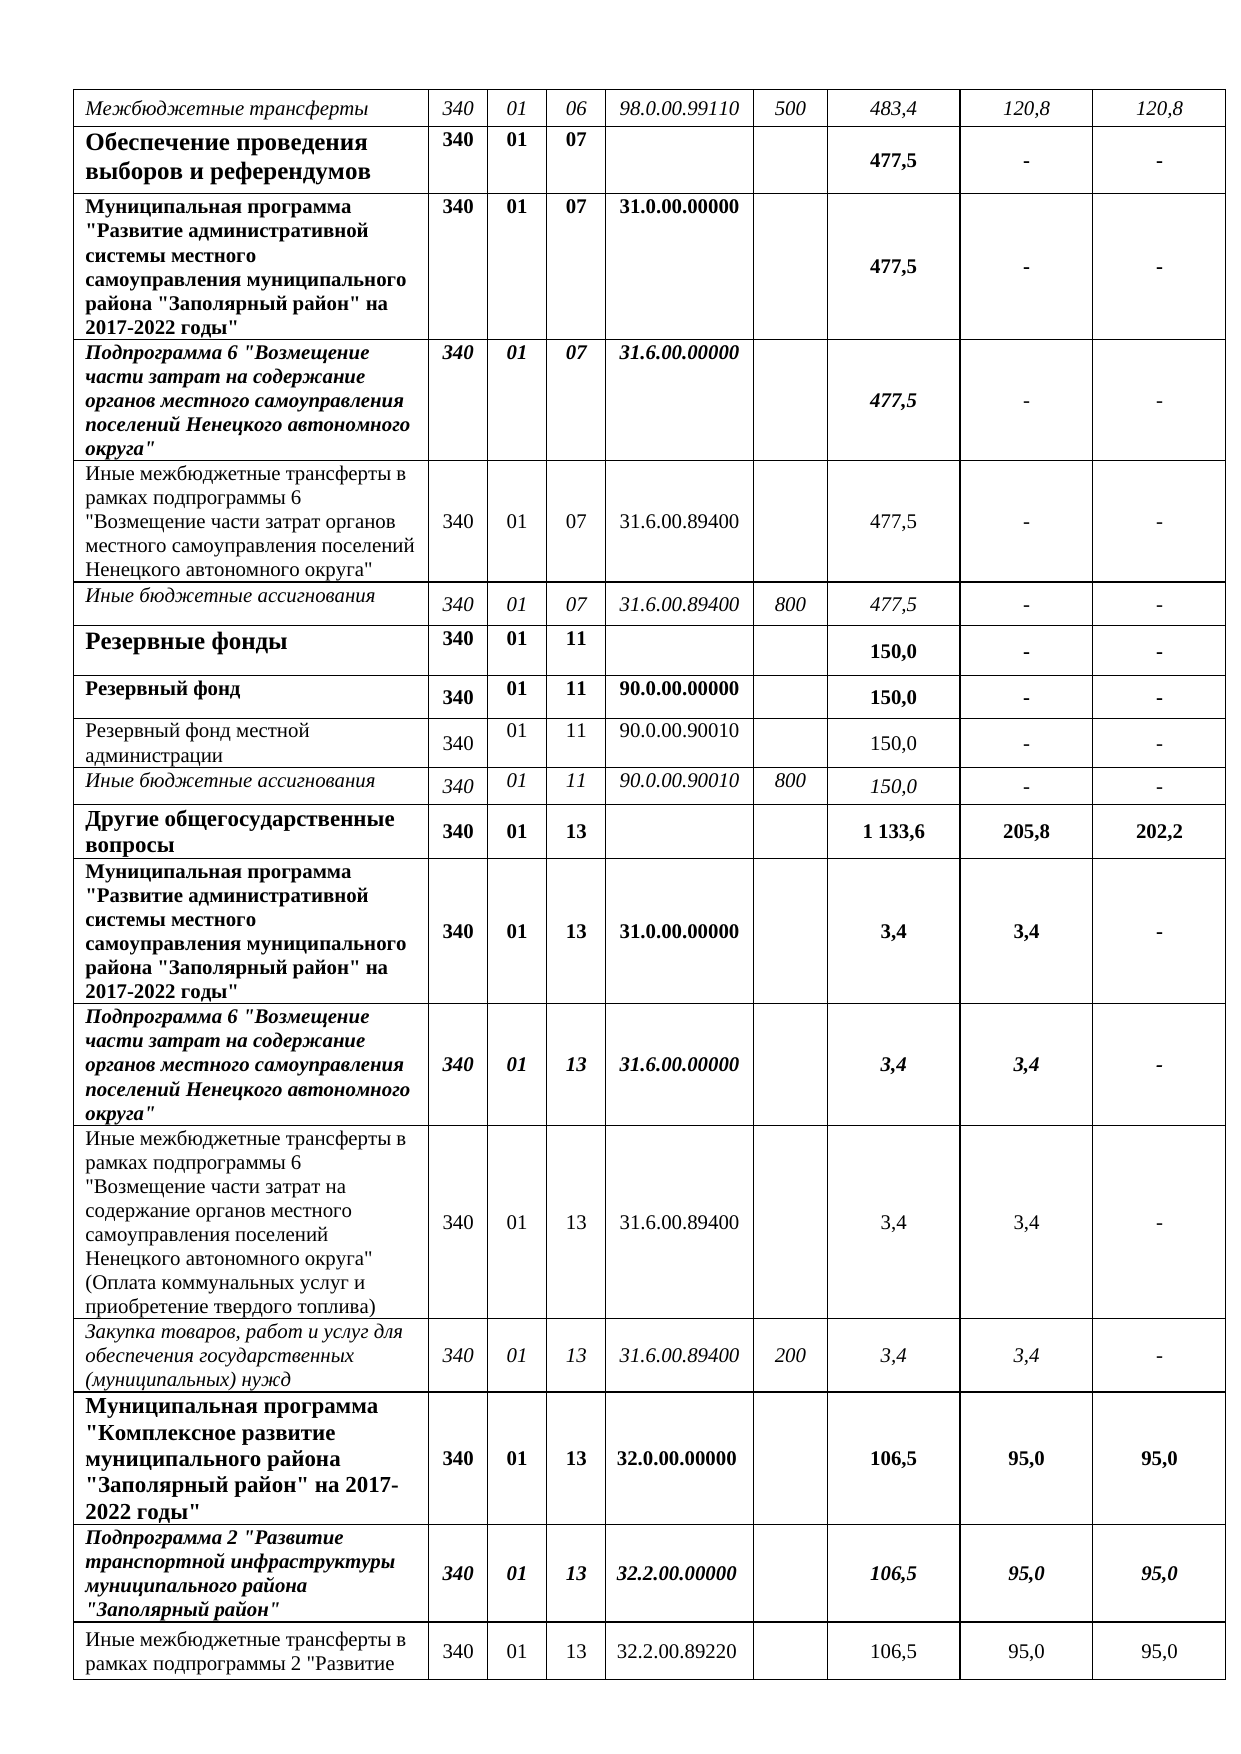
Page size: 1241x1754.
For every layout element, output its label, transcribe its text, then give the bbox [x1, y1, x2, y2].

table_cell - [961, 626, 1092, 675]
table_cell 500 [754, 90, 827, 126]
table_cell 340 [429, 194, 487, 339]
table_cell 11 [547, 719, 605, 767]
table_cell 01 [488, 626, 546, 675]
table_cell 01 [488, 719, 546, 767]
table_cell 340 [429, 1004, 487, 1124]
table_cell [754, 127, 827, 193]
table_cell 202,2 [1093, 805, 1225, 858]
table_cell [754, 1393, 827, 1524]
table_cell 01 [488, 340, 546, 460]
table_cell 106,5 [828, 1623, 959, 1679]
table_cell Закупка товаров, работ и услуг для обеспечения государственных (муниципальных) нужд [74, 1319, 428, 1391]
table_cell 106,5 [828, 1393, 959, 1524]
table_cell - [961, 676, 1092, 717]
table_cell 95,0 [1093, 1525, 1225, 1621]
table_cell 340 [429, 719, 487, 767]
table_cell 31.6.00.89400 [606, 461, 753, 581]
table_cell 01 [488, 859, 546, 1003]
table_cell 477,5 [828, 194, 959, 339]
table_cell 32.0.00.00000 [606, 1393, 753, 1524]
table_cell 13 [547, 1004, 605, 1124]
table_cell 95,0 [961, 1623, 1092, 1679]
table_cell 95,0 [1093, 1623, 1225, 1679]
table_cell 01 [488, 127, 546, 193]
table_cell 340 [429, 1126, 487, 1318]
table_cell 07 [547, 461, 605, 581]
table_cell [754, 1004, 827, 1124]
table_cell - [1093, 719, 1225, 767]
table_cell 340 [429, 768, 487, 804]
table_cell - [1093, 340, 1225, 460]
table_cell 01 [488, 583, 546, 625]
table_cell - [961, 461, 1092, 581]
table_cell 1 133,6 [828, 805, 959, 858]
table_cell Иные бюджетные ассигнования [74, 768, 428, 804]
table_cell [606, 626, 753, 675]
table_cell 340 [429, 461, 487, 581]
table_cell - [1093, 127, 1225, 193]
table_cell 150,0 [828, 676, 959, 717]
table_cell [754, 1126, 827, 1318]
table_cell Муниципальная программа "Развитие административной системы местного самоуправления муниципального района "Заполярный район" на 2017-2022 годы" [74, 859, 428, 1003]
table_cell - [1093, 1004, 1225, 1124]
table_cell - [961, 583, 1092, 625]
table_cell 3,4 [828, 859, 959, 1003]
table_cell 120,8 [961, 90, 1092, 126]
table_cell 3,4 [961, 1004, 1092, 1124]
table_cell - [1093, 1126, 1225, 1318]
table_cell [754, 626, 827, 675]
table_cell 01 [488, 1319, 546, 1391]
table_cell Резервные фонды [74, 626, 428, 675]
table_cell [606, 805, 753, 858]
table_cell [754, 859, 827, 1003]
table_cell 3,4 [828, 1319, 959, 1391]
table_cell 11 [547, 676, 605, 717]
table_cell 477,5 [828, 461, 959, 581]
table_cell 07 [547, 340, 605, 460]
table_cell 200 [754, 1319, 827, 1391]
table_cell 98.0.00.99110 [606, 90, 753, 126]
table_cell 01 [488, 805, 546, 858]
table_cell 32.2.00.00000 [606, 1525, 753, 1621]
table_cell 3,4 [961, 859, 1092, 1003]
table_cell [754, 1525, 827, 1621]
table_cell 90.0.00.90010 [606, 768, 753, 804]
table_cell Подпрограмма 6 "Возмещение части затрат на содержание органов местного самоуправления поселений Ненецкого автономного округа" [74, 1004, 428, 1124]
table_cell 340 [429, 127, 487, 193]
table_cell [754, 1623, 827, 1679]
table_cell 31.0.00.00000 [606, 859, 753, 1003]
table_cell 31.6.00.00000 [606, 1004, 753, 1124]
table_cell 340 [429, 805, 487, 858]
table_cell Муниципальная программа "Комплексное развитие муниципального района "Заполярный район" на 2017-2022 годы" [74, 1393, 428, 1524]
table_cell 340 [429, 1525, 487, 1621]
table_cell 13 [547, 805, 605, 858]
table_cell 477,5 [828, 340, 959, 460]
table_cell 07 [547, 194, 605, 339]
table_cell 11 [547, 626, 605, 675]
table_cell 340 [429, 583, 487, 625]
table_cell - [1093, 1319, 1225, 1391]
table_cell - [961, 194, 1092, 339]
table_cell 31.6.00.89400 [606, 1126, 753, 1318]
table_cell 3,4 [828, 1004, 959, 1124]
table_cell 150,0 [828, 719, 959, 767]
table_cell 13 [547, 1623, 605, 1679]
table_cell 31.6.00.89400 [606, 583, 753, 625]
table_cell 477,5 [828, 583, 959, 625]
table_cell Резервный фонд [74, 676, 428, 717]
table_cell 31.0.00.00000 [606, 194, 753, 339]
table_cell 95,0 [961, 1393, 1092, 1524]
table_cell 01 [488, 194, 546, 339]
table_cell 32.2.00.89220 [606, 1623, 753, 1679]
table_cell - [961, 719, 1092, 767]
table_cell 90.0.00.00000 [606, 676, 753, 717]
table_cell 95,0 [1093, 1393, 1225, 1524]
table_cell [754, 676, 827, 717]
table_cell 150,0 [828, 626, 959, 675]
table_cell 06 [547, 90, 605, 126]
table_cell 31.6.00.00000 [606, 340, 753, 460]
table_cell 340 [429, 1393, 487, 1524]
table_cell 11 [547, 768, 605, 804]
table_cell 800 [754, 768, 827, 804]
table_cell Обеспечение проведения выборов и референдумов [74, 127, 428, 193]
table_cell Иные межбюджетные трансферты в рамках подпрограммы 6 "Возмещение части затрат на содержание органов местного самоуправления поселений Ненецкого автономного округа" (Оплата коммунальных услуг и приобретение твердого топлива) [74, 1126, 428, 1318]
table_cell [754, 461, 827, 581]
table_cell 3,4 [828, 1126, 959, 1318]
table_cell - [1093, 626, 1225, 675]
table_cell 90.0.00.90010 [606, 719, 753, 767]
table_cell - [1093, 676, 1225, 717]
table_cell 13 [547, 1393, 605, 1524]
table_cell [754, 719, 827, 767]
table_cell 01 [488, 1004, 546, 1124]
table_cell 01 [488, 676, 546, 717]
table_cell 01 [488, 461, 546, 581]
table_cell 340 [429, 626, 487, 675]
table_cell Подпрограмма 6 "Возмещение части затрат на содержание органов местного самоуправления поселений Ненецкого автономного округа" [74, 340, 428, 460]
table_cell 01 [488, 1623, 546, 1679]
table_cell 3,4 [961, 1126, 1092, 1318]
table_cell 340 [429, 90, 487, 126]
table_cell - [961, 127, 1092, 193]
table_cell 340 [429, 1623, 487, 1679]
table_cell 07 [547, 583, 605, 625]
table_cell 01 [488, 1393, 546, 1524]
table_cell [74, 1623, 428, 1679]
table_cell Муниципальная программа "Развитие административной системы местного самоуправления муниципального района "Заполярный район" на 2017-2022 годы" [74, 194, 428, 339]
table_cell - [1093, 768, 1225, 804]
table_cell [606, 127, 753, 193]
table_cell 01 [488, 1525, 546, 1621]
table_cell 13 [547, 1126, 605, 1318]
table_cell - [1093, 461, 1225, 581]
table_cell - [961, 768, 1092, 804]
table_cell Другие общегосударственные вопросы [74, 805, 428, 858]
table_cell Межбюджетные трансферты [74, 90, 428, 126]
table_cell Подпрограмма 2 "Развитие транспортной инфраструктуры муниципального района "Заполярный район" [74, 1525, 428, 1621]
table_cell Иные межбюджетные трансферты в рамках подпрограммы 6 "Возмещение части затрат органов местного самоуправления поселений Ненецкого автономного округа" [74, 461, 428, 581]
table_cell [754, 340, 827, 460]
table_cell 483,4 [828, 90, 959, 126]
table_cell 120,8 [1093, 90, 1225, 126]
table_cell - [961, 340, 1092, 460]
table_cell 150,0 [828, 768, 959, 804]
table_cell 340 [429, 676, 487, 717]
table_cell 340 [429, 1319, 487, 1391]
table_cell 340 [429, 340, 487, 460]
table_cell 800 [754, 583, 827, 625]
table_cell 205,8 [961, 805, 1092, 858]
table_cell 13 [547, 1319, 605, 1391]
table_cell - [1093, 859, 1225, 1003]
table_cell 31.6.00.89400 [606, 1319, 753, 1391]
table_cell 95,0 [961, 1525, 1092, 1621]
table_cell - [1093, 583, 1225, 625]
table_cell 07 [547, 127, 605, 193]
table_cell 3,4 [961, 1319, 1092, 1391]
table_cell [754, 194, 827, 339]
table_cell 01 [488, 768, 546, 804]
table_cell 01 [488, 1126, 546, 1318]
table_cell 340 [429, 859, 487, 1003]
table_cell Резервный фонд местной администрации [74, 719, 428, 767]
table_cell 106,5 [828, 1525, 959, 1621]
table_cell - [1093, 194, 1225, 339]
table_cell [754, 805, 827, 858]
table_cell 01 [488, 90, 546, 126]
table_cell 477,5 [828, 127, 959, 193]
table_cell Иные бюджетные ассигнования [74, 583, 428, 625]
table_cell 13 [547, 1525, 605, 1621]
table_cell 13 [547, 859, 605, 1003]
